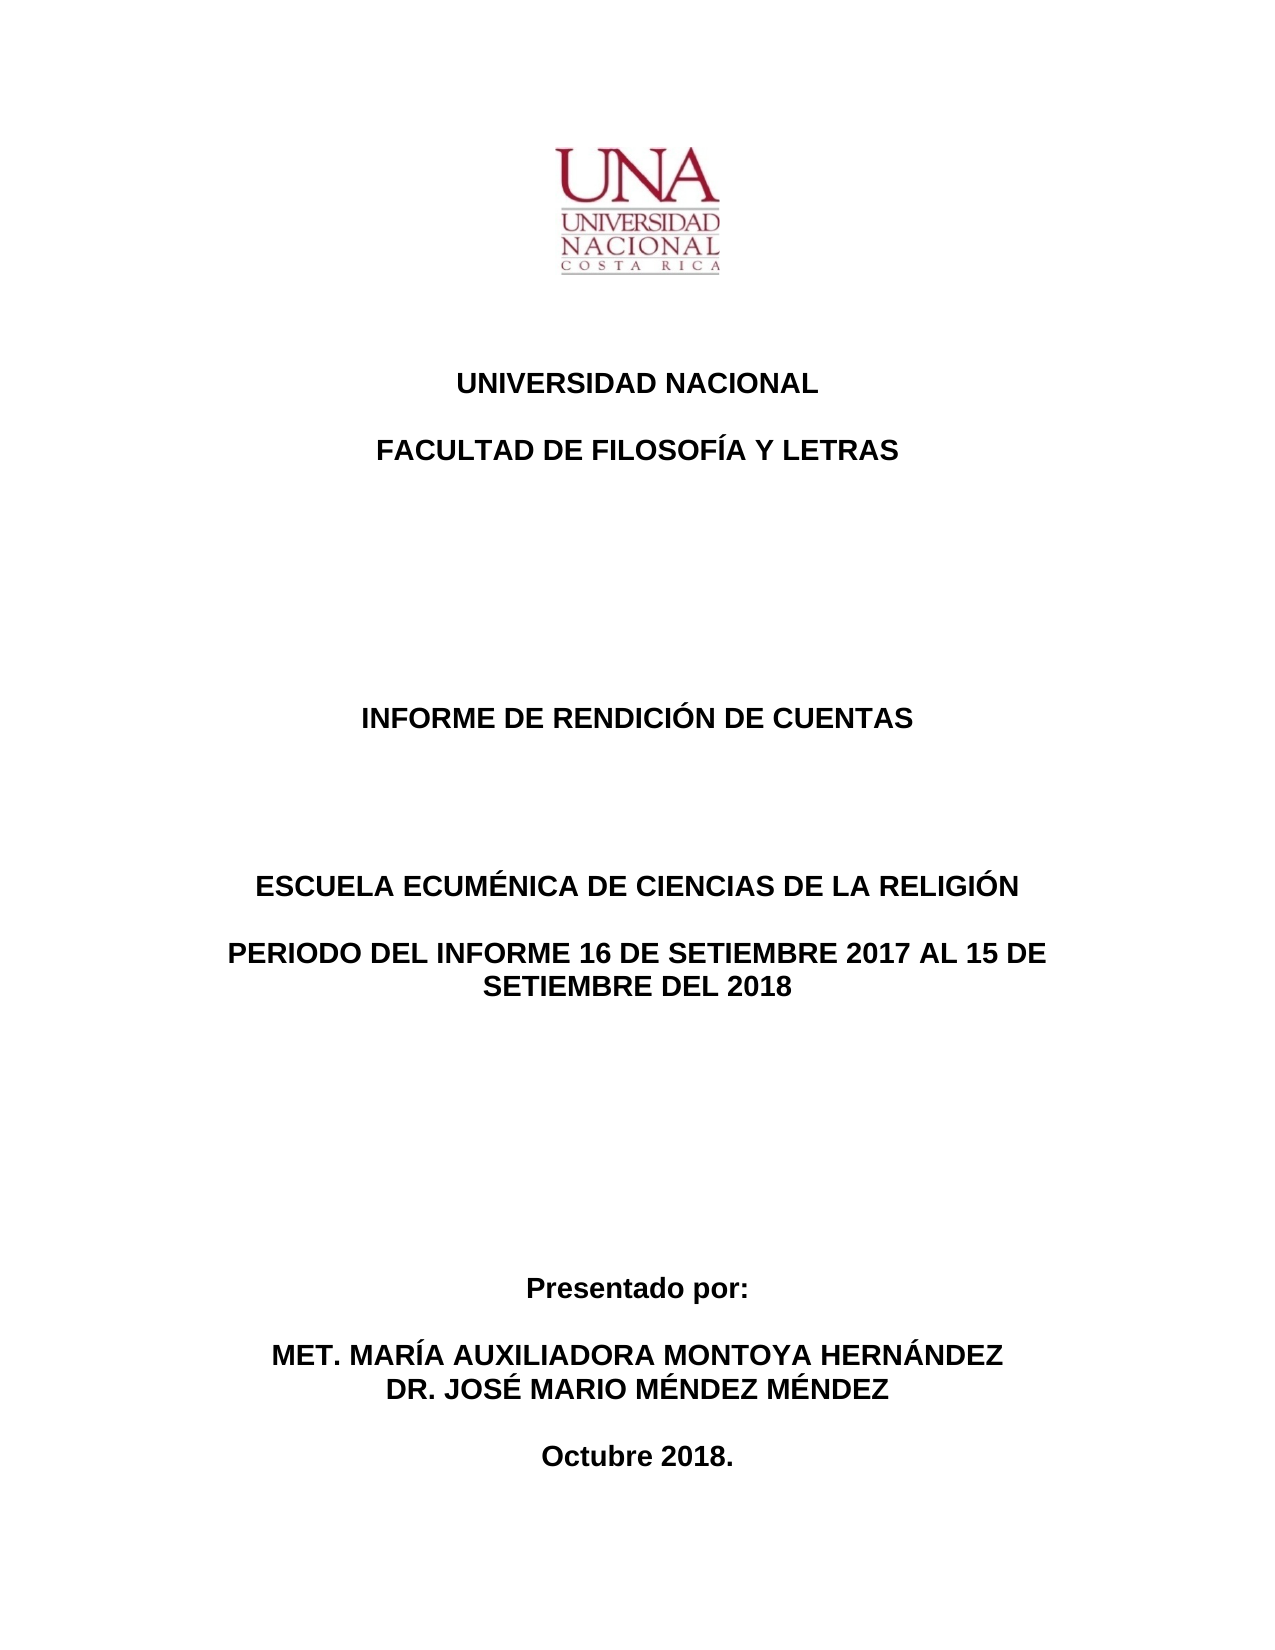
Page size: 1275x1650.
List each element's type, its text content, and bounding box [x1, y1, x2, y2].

text INFORME DE RENDICIÓN DE CUENTAS [177, 701, 1098, 735]
text UNIVERSIDAD NACIONAL [177, 366, 1098, 399]
text Presentado por: [177, 1271, 1098, 1305]
text ESCUELA ECUMÉNICA DE CIENCIAS DE LA RELIGIÓN [177, 869, 1098, 902]
picture [555, 147, 720, 275]
text DR. JOSÉ MARIO MÉNDEZ MÉNDEZ [177, 1372, 1098, 1406]
text Octubre 2018. [177, 1439, 1098, 1473]
text PERIODO DEL INFORME 16 DE SETIEMBRE 2017 AL 15 DE SETIEMBRE DEL 2018 [177, 936, 1098, 1003]
text FACULTAD DE FILOSOFÍA Y LETRAS [177, 433, 1098, 466]
text MET. MARÍA AUXILIADORA MONTOYA HERNÁNDEZ [177, 1338, 1098, 1372]
